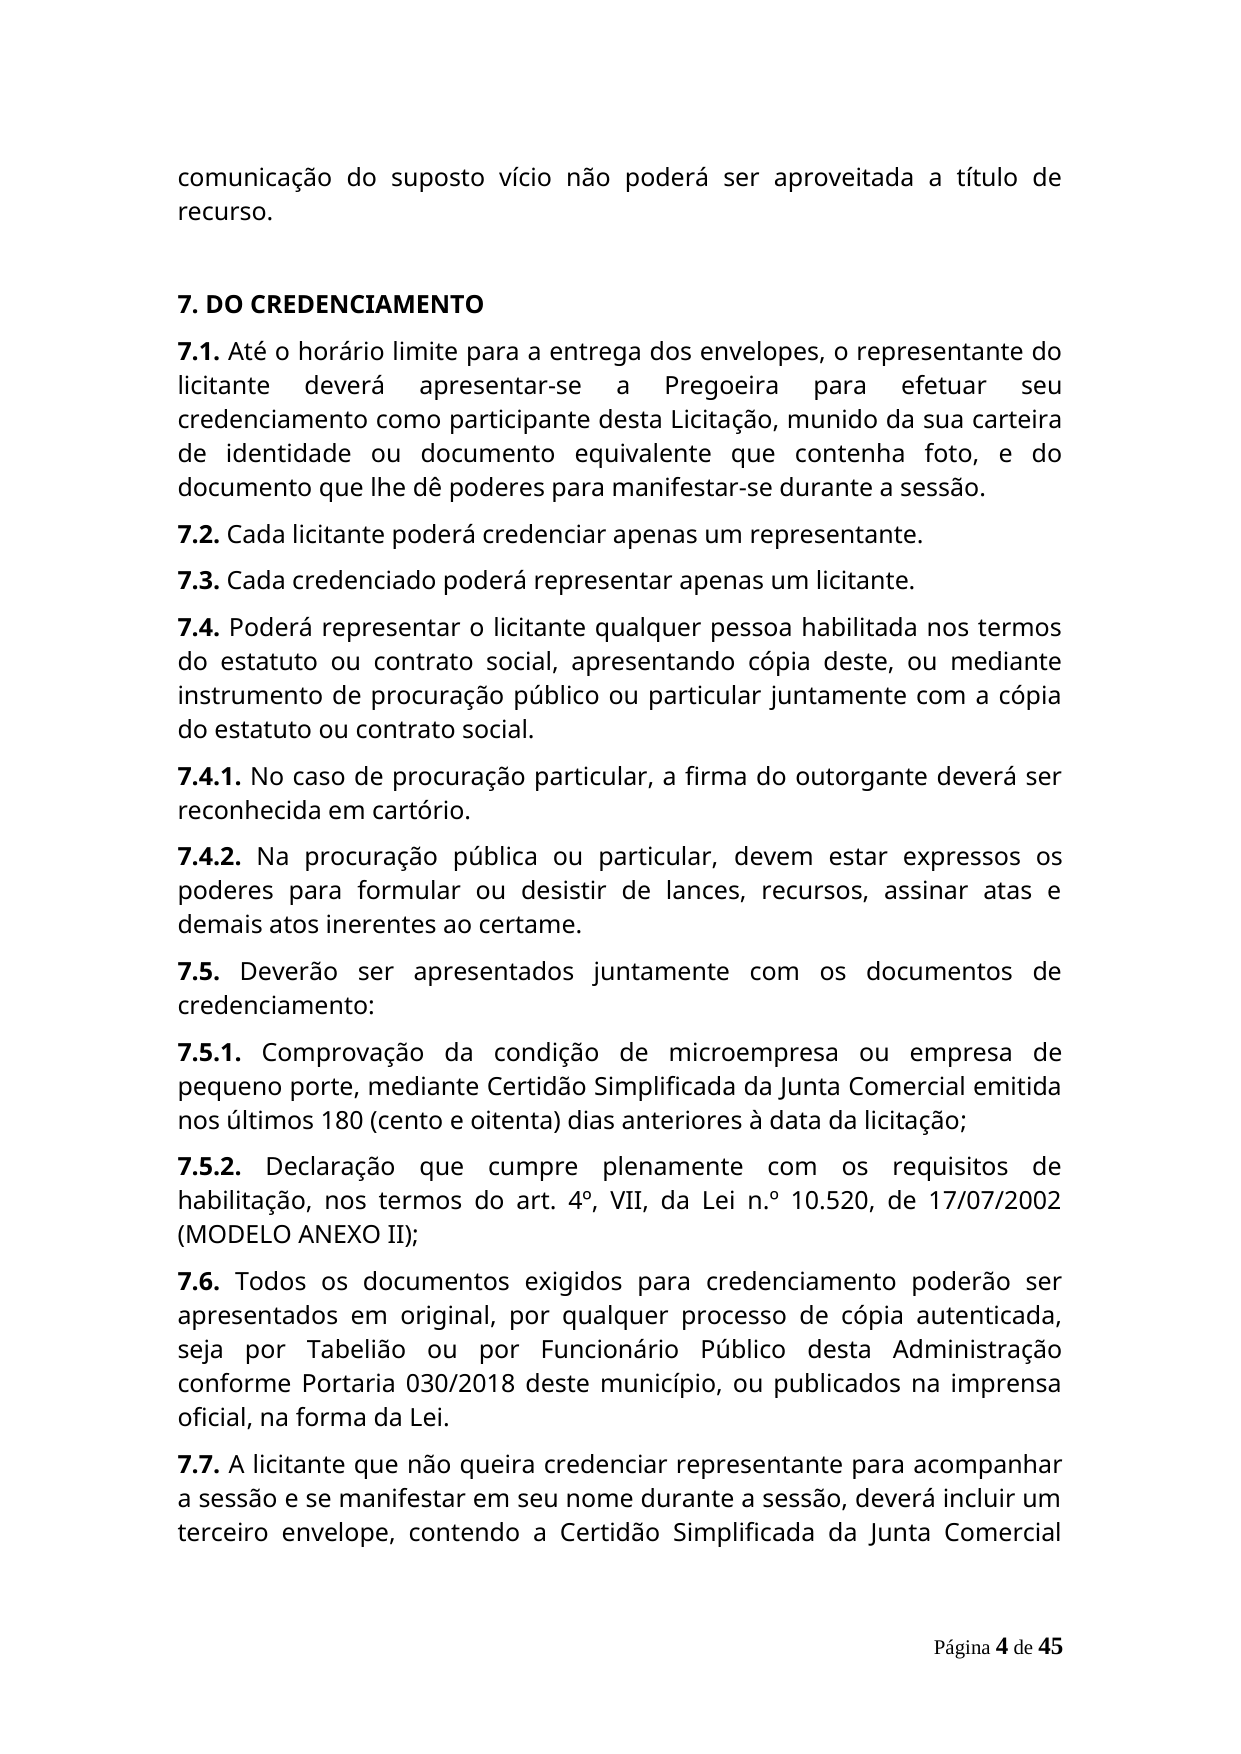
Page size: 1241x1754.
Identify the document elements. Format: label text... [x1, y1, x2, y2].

text 7.4.1. No caso de procuração particular, a firma do outorgante deverá ser reconhecida em cartório. [177, 758, 1063, 826]
text 7.5.1. Comprovação da condição de microempresa ou empresa de pequeno porte, mediante Certidão Simplificada da Junta Comercial emitida nos últimos 180 (cento e oitenta) dias anteriores à data da licitação; [177, 1034, 1063, 1136]
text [177, 160, 1063, 228]
text 7.4. Poderá representar o licitante qualquer pessoa habilitada nos termos do estatuto ou contrato social, apresentando cópia deste, ou mediante instrumento de procuração público ou particular juntamente com a cópia do estatuto ou contrato social. [177, 609, 1063, 746]
text 7.3. Cada credenciado poderá representar apenas um licitante. [177, 563, 1063, 597]
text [177, 1446, 1063, 1549]
text 7.5.2. Declaração que cumpre plenamente com os requisitos de habilitação, nos termos do art. 4º, VII, da Lei n.º 10.520, de 17/07/2002 (MODELO ANEXO II); [177, 1149, 1063, 1251]
text 7. DO CREDENCIAMENTO [177, 287, 1063, 321]
text 7.6. Todos os documentos exigidos para credenciamento poderão ser apresentados em original, por qualquer processo de cópia autenticada, seja por Tabelião ou por Funcionário Público desta Administração conforme Portaria 030/2018 deste município, ou publicados na imprensa oficial, na forma da Lei. [177, 1264, 1063, 1434]
text 7.4.2. Na procuração pública ou particular, devem estar expressos os poderes para formular ou desistir de lances, recursos, assinar atas e demais atos inerentes ao certame. [177, 839, 1063, 941]
text 7.2. Cada licitante poderá credenciar apenas um representante. [177, 516, 1063, 551]
text 7.1. Até o horário limite para a entrega dos envelopes, o representante do licitante deverá apresentar-se a Pregoeira para efetuar seu credenciamento como participante desta Licitação, munido da sua carteira de identidade ou documento equivalente que contenha foto, e do documento que lhe dê poderes para manifestar-se durante a sessão. [177, 334, 1063, 504]
text 7.5. Deverão ser apresentados juntamente com os documentos de credenciamento: [177, 954, 1063, 1022]
